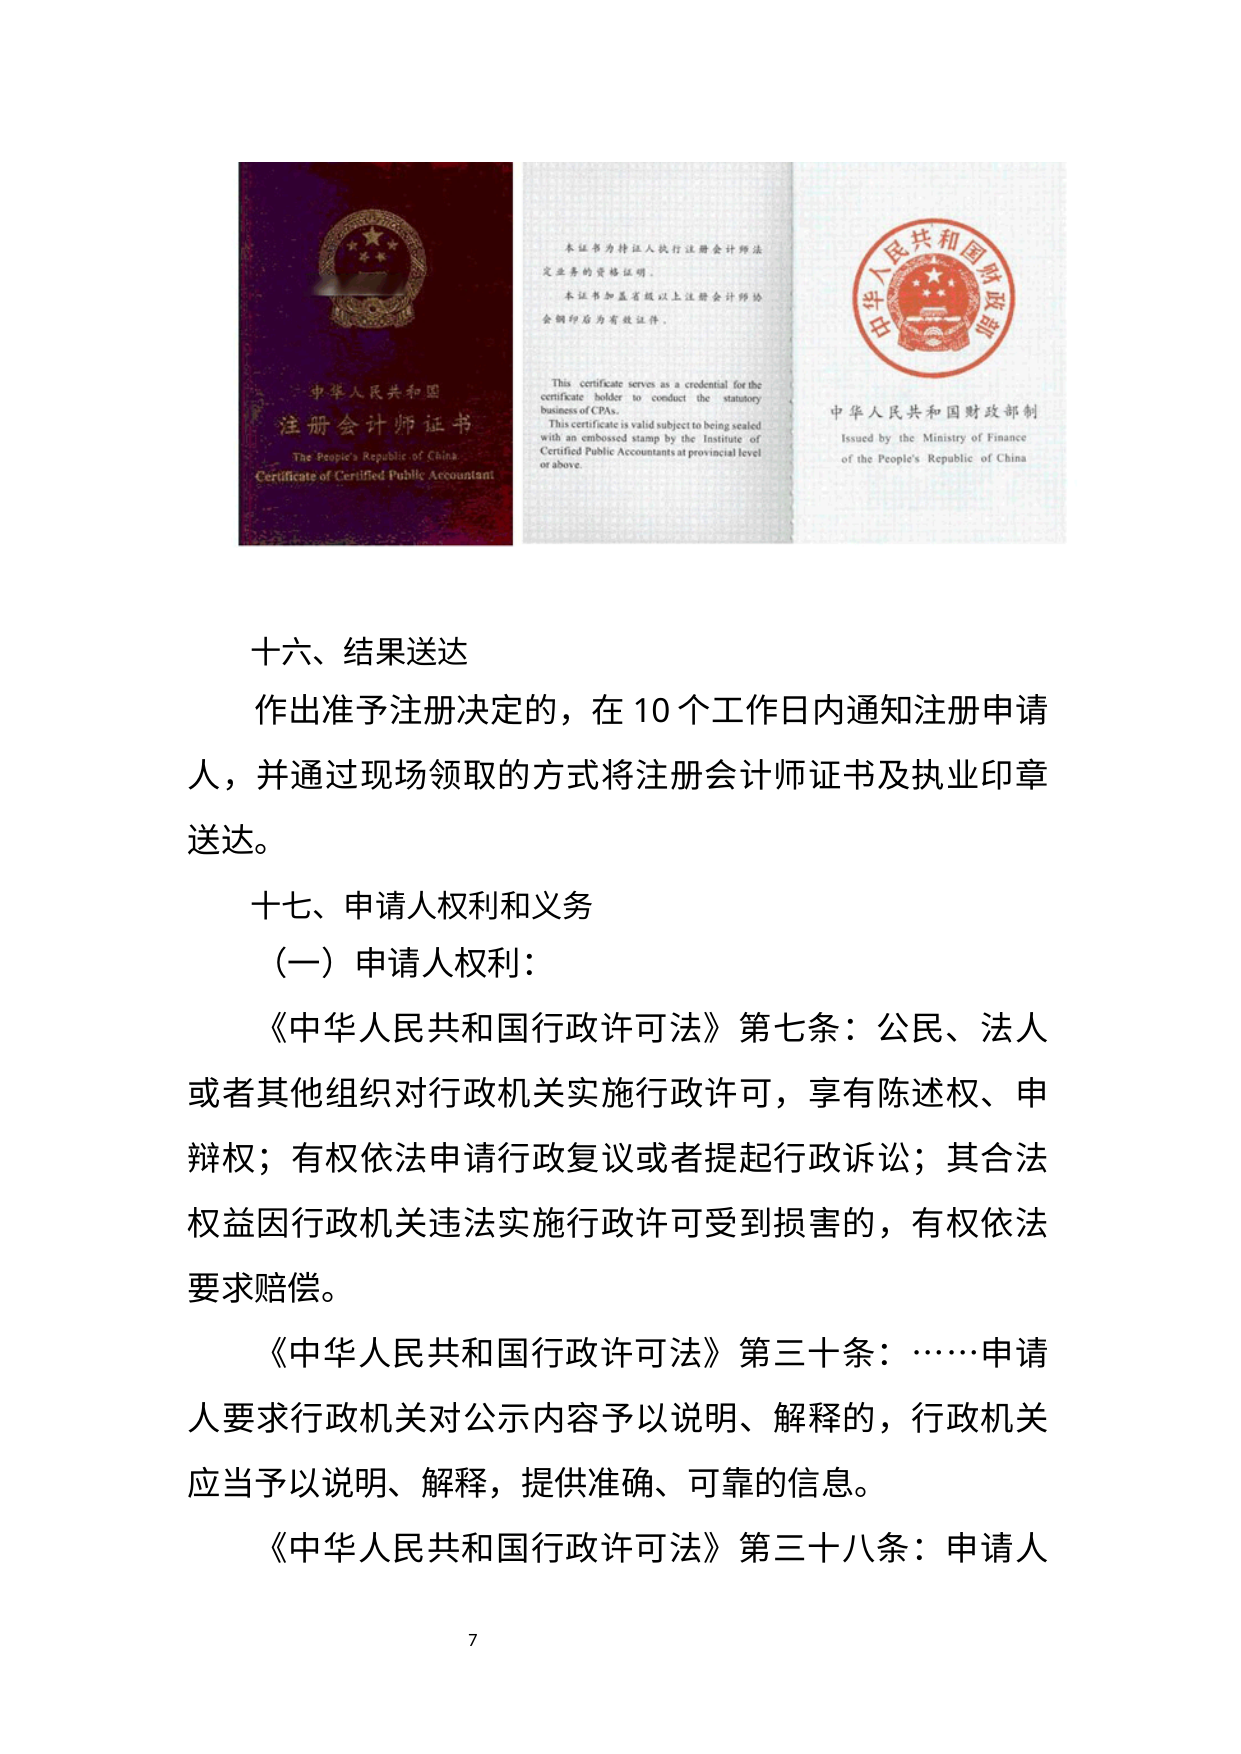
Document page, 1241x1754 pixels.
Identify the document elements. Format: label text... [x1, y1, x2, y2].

text 十六、结果送达 [187, 617, 1048, 675]
text 《中华人民共和国行政许可法》第三十条：……申请人要求行政机关对公示内容予以说明、解释的，行政机关应当予以说明、解释，提供准确、可靠的信息。 [187, 1319, 1048, 1514]
text 作出准予注册决定的，在10个工作日内通知注册申请人，并通过现场领取的方式将注册会计师证书及执业印章送达。 [187, 675, 1048, 870]
text （一）申请人权利： [187, 929, 1048, 994]
text 《中华人民共和国行政许可法》第七条：公民、法人或者其他组织对行政机关实施行政许可，享有陈述权、申辩权；有权依法申请行政复议或者提起行政诉讼；其合法权益因行政机关违法实施行政许可受到损害的，有权依法要求赔偿。 [187, 994, 1048, 1319]
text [187, 1514, 1048, 1579]
picture [231, 162, 1086, 548]
text 十七、申请人权利和义务 [187, 870, 1048, 929]
